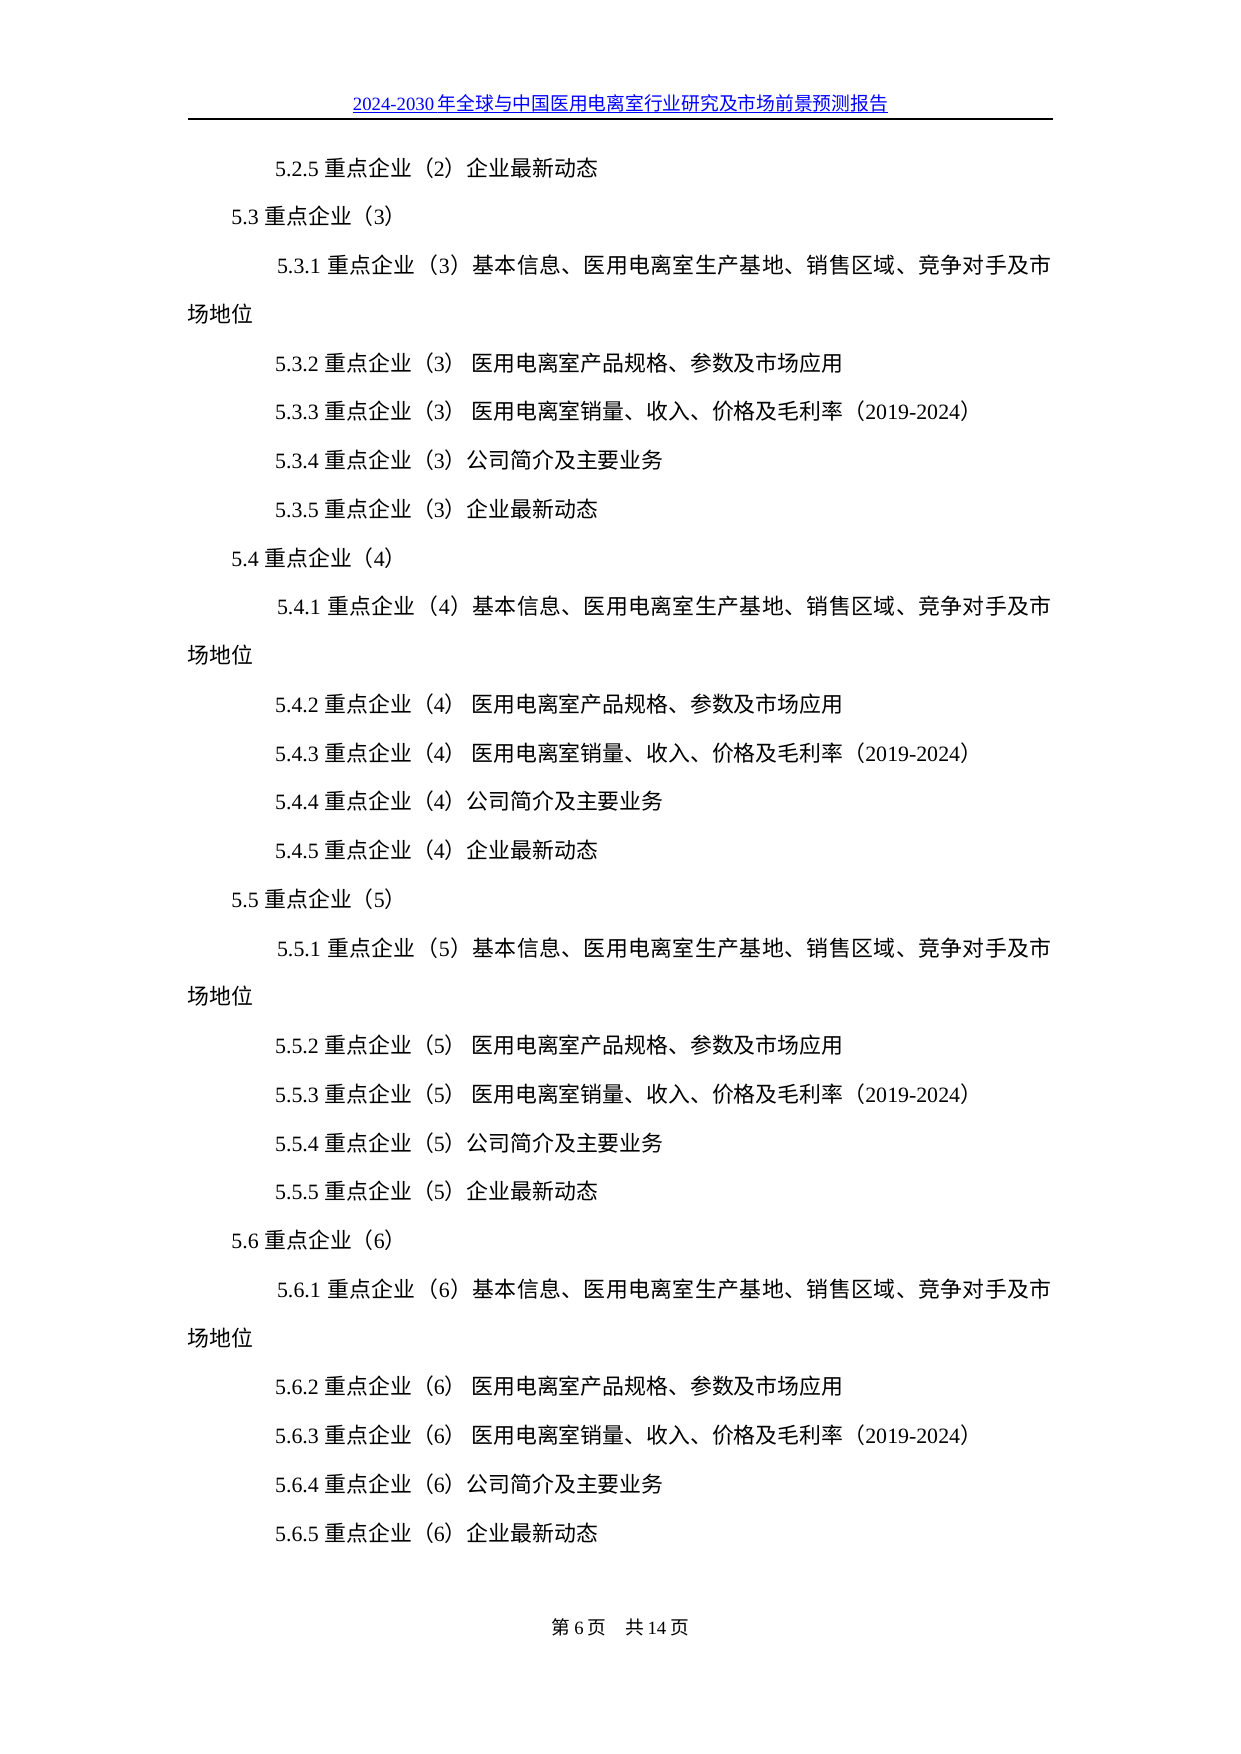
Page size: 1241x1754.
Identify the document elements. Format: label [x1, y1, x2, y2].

text [187, 150, 1053, 1548]
